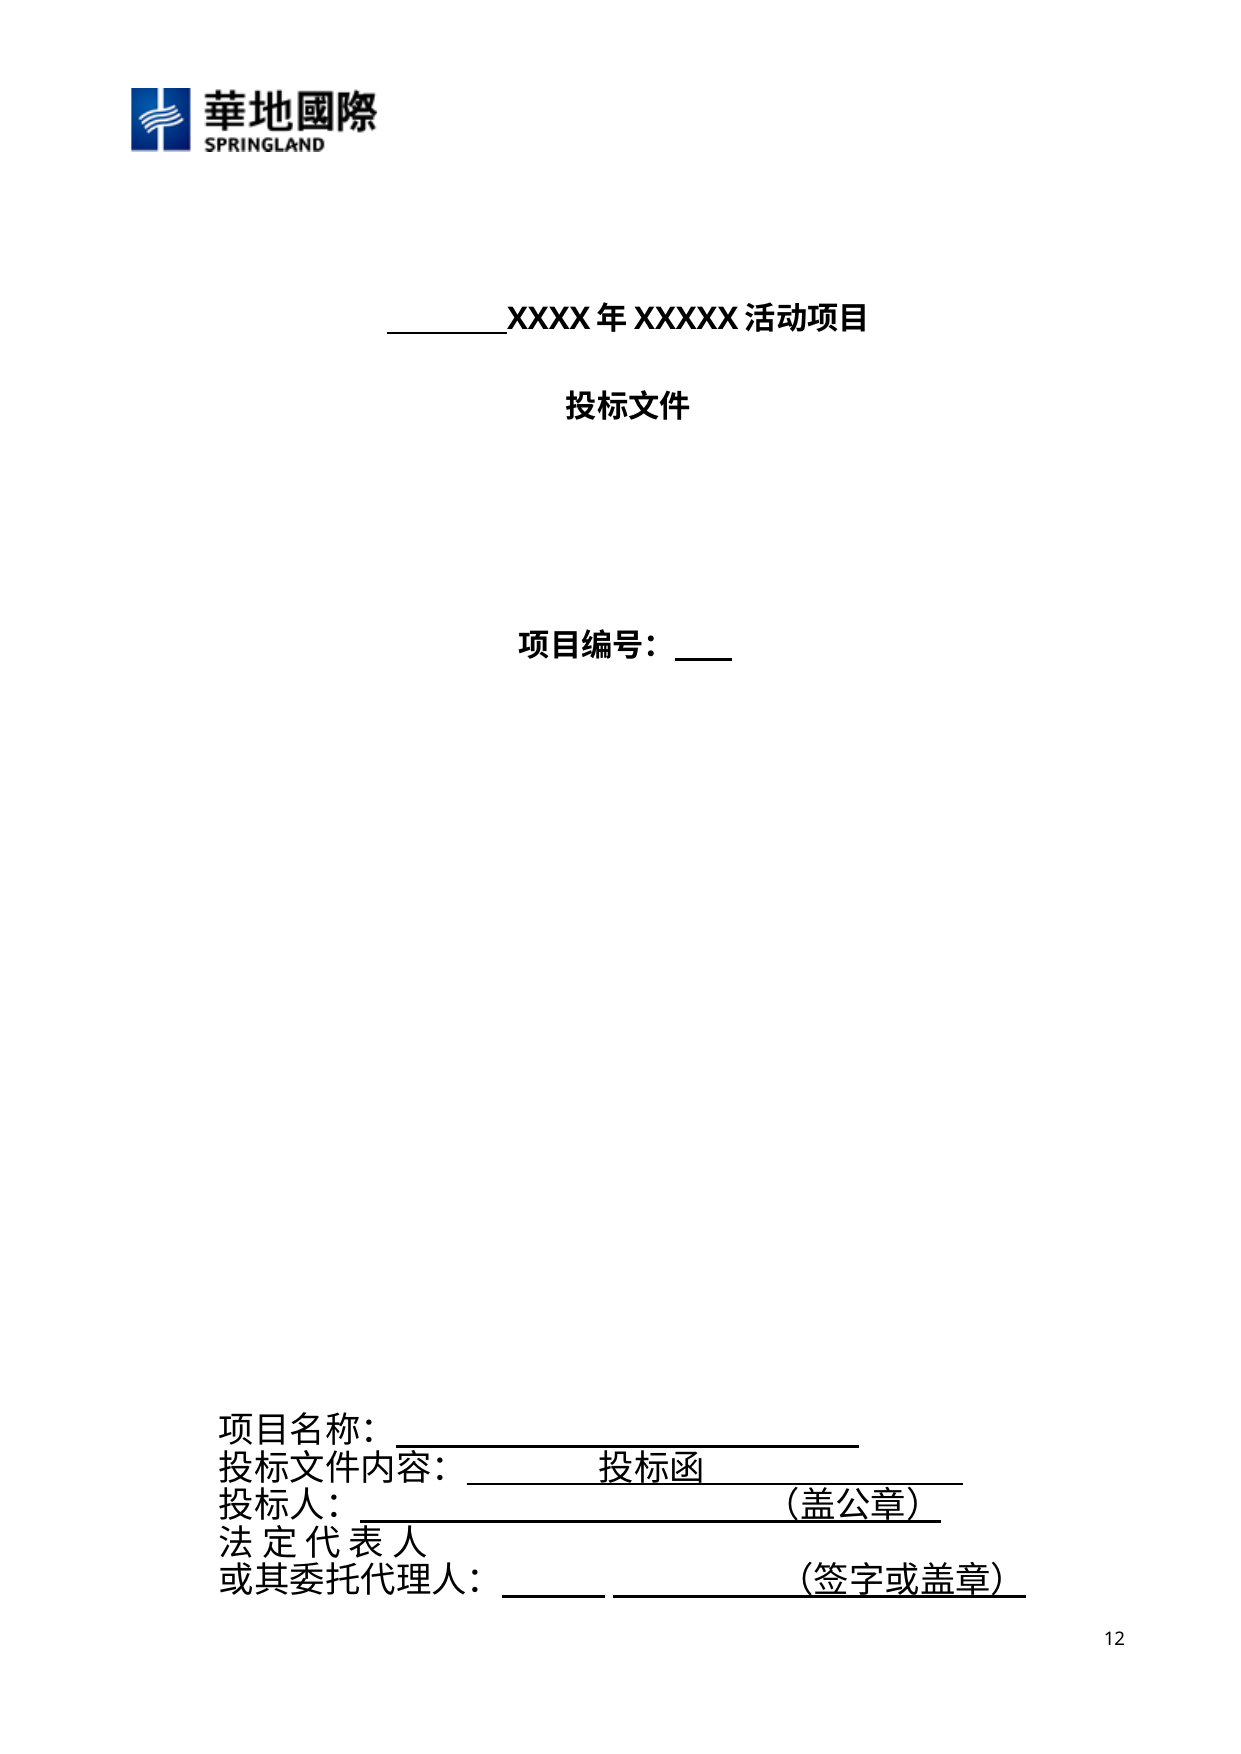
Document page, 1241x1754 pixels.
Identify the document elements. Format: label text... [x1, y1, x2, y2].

text 投标文件 [131, 371, 1125, 436]
text 项目编号： [131, 610, 1125, 675]
text 投标人： （盖公章） [131, 1488, 1125, 1525]
text 或其委托代理人： （签字或盖章） [131, 1563, 1125, 1600]
picture [131, 88, 378, 152]
text 项目名称： [131, 1413, 1125, 1450]
text XXXX年XXXXX活动项目 [131, 283, 1125, 348]
text 法 定 代 表 人 [131, 1525, 1125, 1563]
text 投标文件内容： 投标函 [131, 1450, 1125, 1488]
